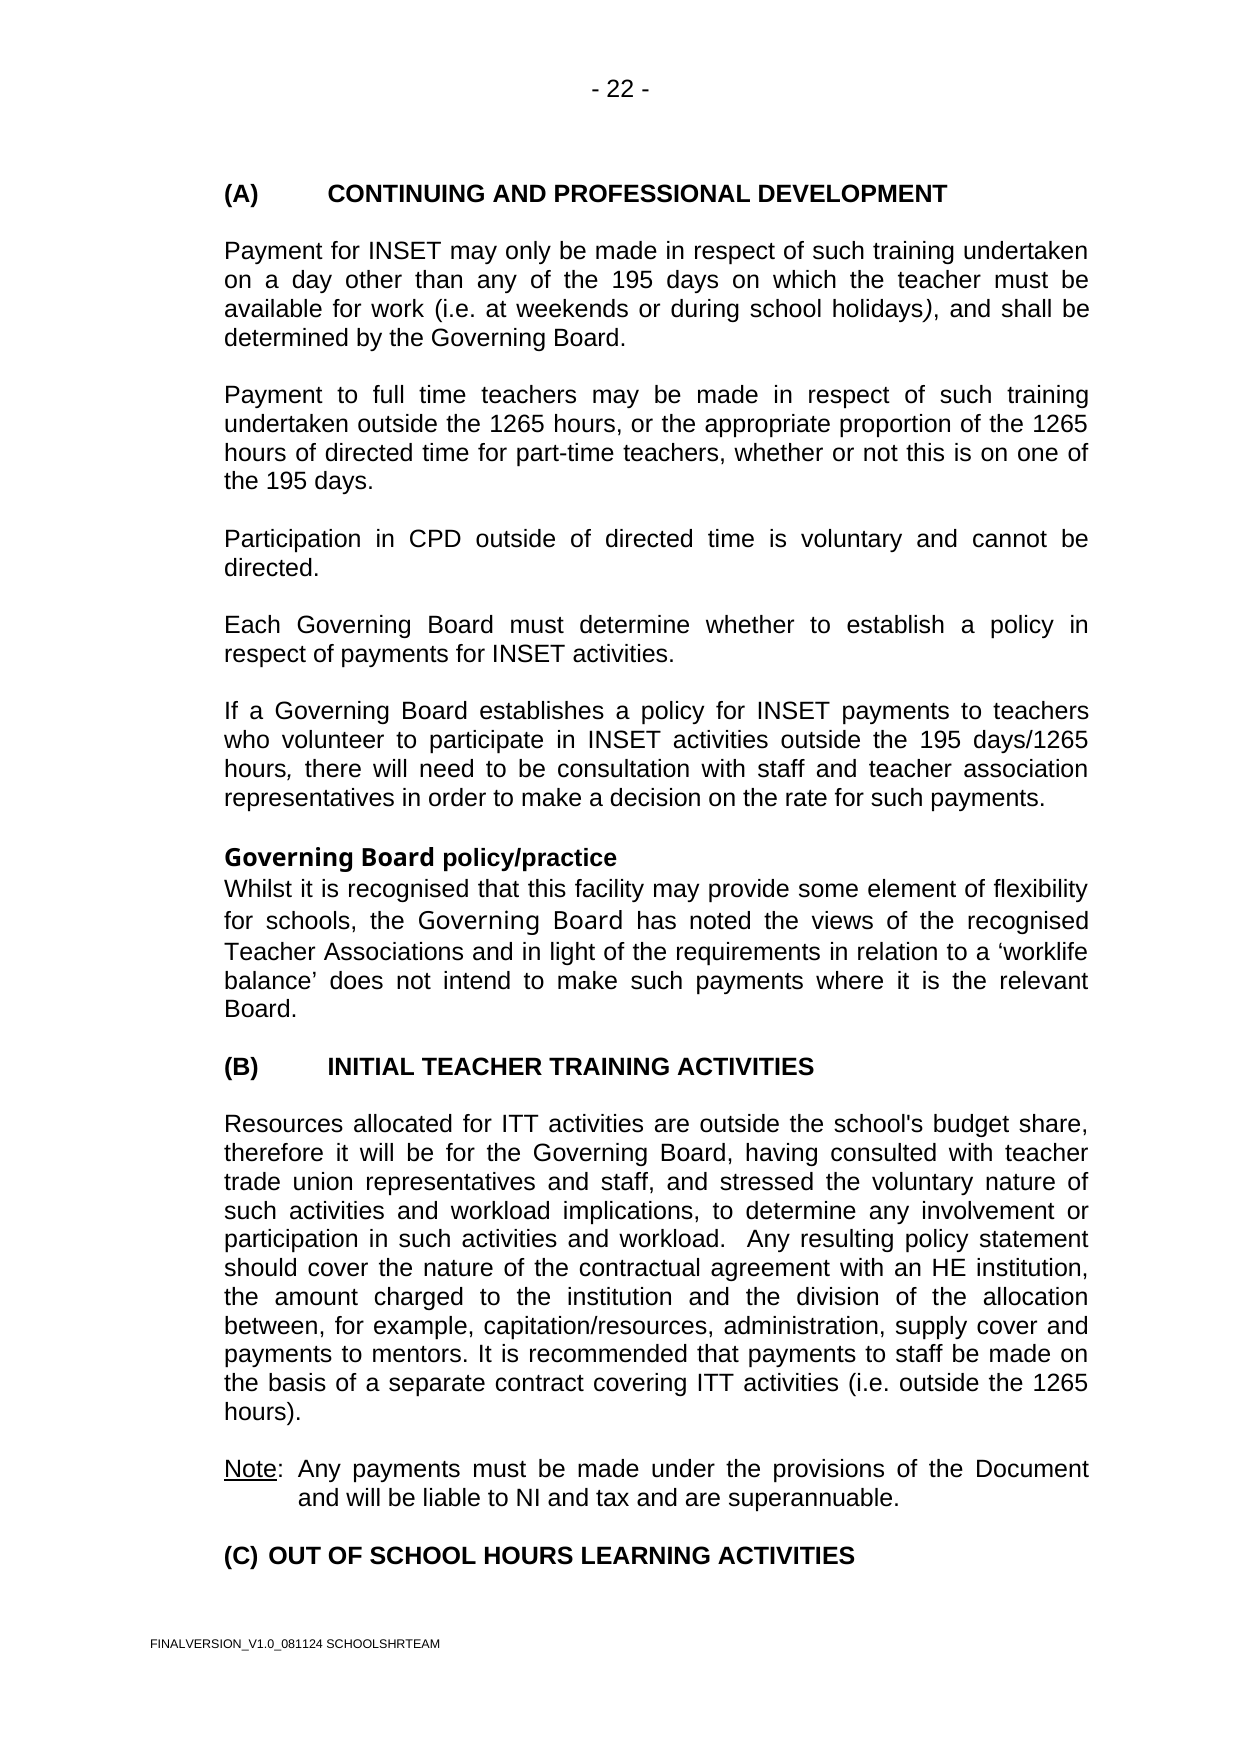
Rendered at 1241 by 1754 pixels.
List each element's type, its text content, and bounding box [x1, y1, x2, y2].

text Each Governing Board must determine whether to establish a policy in respect of payments for INSET activities. [224, 610, 1090, 667]
list INITIAL TEACHER TRAINING ACTIVITIES [224, 1052, 1090, 1081]
text Payment for INSET may only be made in respect of such training undertaken on a day other than any of the 195 days on which the teacher must be available for work (i.e. at weekends or during school holidays), and shall be determined by the Governing Board. [224, 236, 1090, 351]
text Note: Any payments must be made under the provisions of the Document and will be liable to NI and tax and are superannuable. [224, 1454, 1090, 1512]
list OUT OF SCHOOL HOURS LEARNING ACTIVITIES [224, 1541, 1090, 1569]
text Resources allocated for ITT activities are outside the school's budget share, therefore it will be for the Governing Board, having consulted with teacher trade union representatives and staff, and stressed the voluntary nature of such activities and workload implications, to determine any involvement or participation in such activities and workload. Any resulting policy statement should cover the nature of the contractual agreement with an HE institution, the amount charged to the institution and the division of the allocation between, for example, capitation/resources, administration, supply cover and payments to mentors. It is recommended that payments to staff be made on the basis of a separate contract covering ITT activities (i.e. outside the 1265 hours). [224, 1109, 1090, 1426]
text Payment to full time teachers may be made in respect of such training undertaken outside the 1265 hours, or the appropriate proportion of the 1265 hours of directed time for part-time teachers, whether or not this is on one of the 195 days. [224, 380, 1090, 495]
text Participation in CPD outside of directed time is voluntary and cannot be directed. [224, 524, 1090, 581]
text Whilst it is recognised that this facility may provide some element of flexibility for schools, the Governing Board has noted the views of the recognised Teacher Associations and in light of the requirements in relation to a ‘worklife balance’ does not intend to make such payments where it is the relevant Board. [224, 874, 1090, 1023]
text If a Governing Board establishes a policy for INSET payments to teachers who volunteer to participate in INSET activities outside the 195 days/1265 hours, there will need to be consultation with staff and teacher association representatives in order to make a decision on the rate for such payments. [224, 696, 1090, 811]
text Governing Board policy/practice [150, 840, 1090, 874]
list CONTINUING AND PROFESSIONAL DEVELOPMENT [224, 179, 1090, 207]
